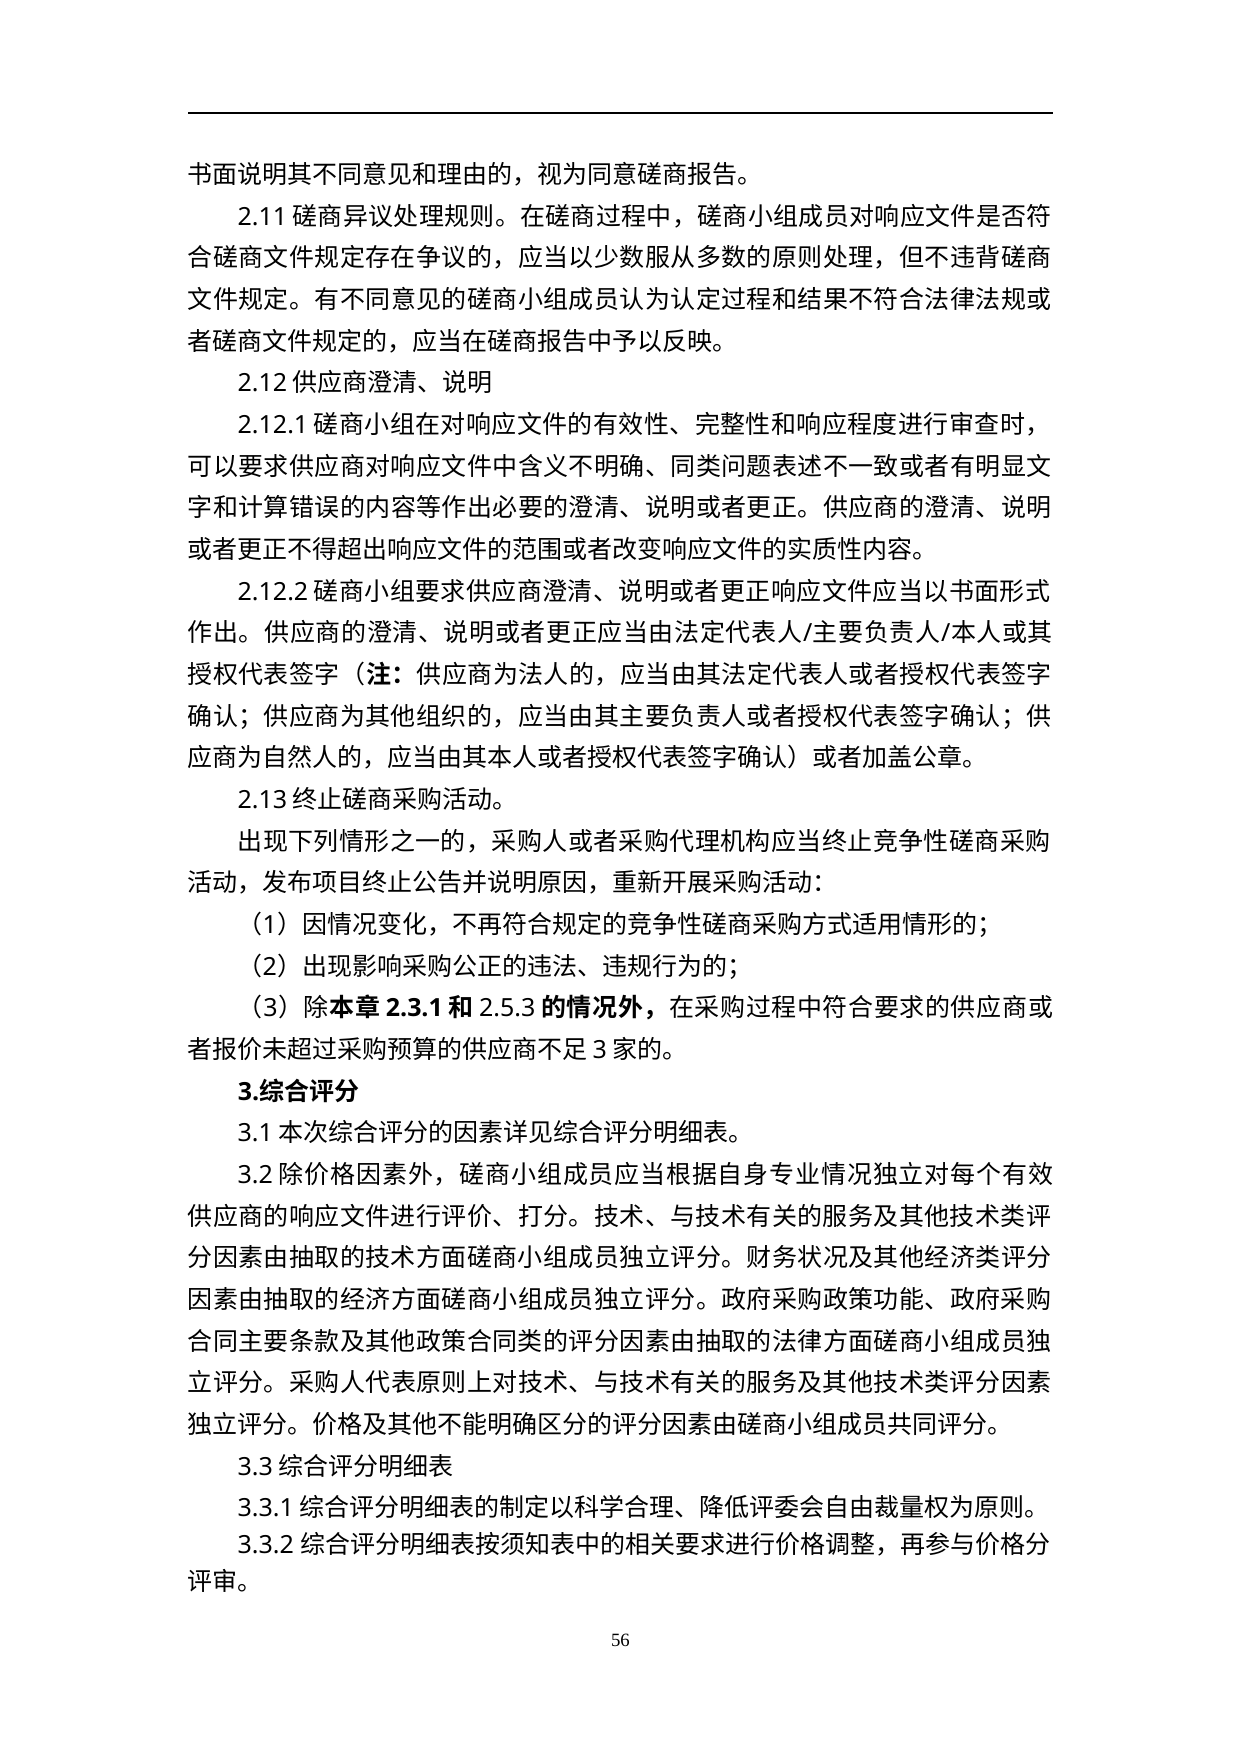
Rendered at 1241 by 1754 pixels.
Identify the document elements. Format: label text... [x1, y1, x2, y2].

text 2.13终止磋商采购活动。 [187, 775, 1053, 817]
text 2.11磋商异议处理规则。在磋商过程中，磋商小组成员对响应文件是否符合磋商文件规定存在争议的，应当以少数服从多数的原则处理，但不违背磋商文件规定。有不同意见的磋商小组成员认为认定过程和结果不符合法律法规或者磋商文件规定的，应当在磋商报告中予以反映。 [187, 192, 1053, 358]
text 3.3.1综合评分明细表的制定以科学合理、降低评委会自由裁量权为原则。 [187, 1483, 1053, 1525]
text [187, 150, 1053, 192]
text （3）除本章2.3.1和2.5.3的情况外，在采购过程中符合要求的供应商或者报价未超过采购预算的供应商不足3家的。 [187, 983, 1053, 1067]
text 2.12.1磋商小组在对响应文件的有效性、完整性和响应程度进行审查时，可以要求供应商对响应文件中含义不明确、同类问题表述不一致或者有明显文字和计算错误的内容等作出必要的澄清、说明或者更正。供应商的澄清、说明或者更正不得超出响应文件的范围或者改变响应文件的实质性内容。 [187, 400, 1053, 567]
text （1）因情况变化，不再符合规定的竞争性磋商采购方式适用情形的； [187, 900, 1053, 942]
text 出现下列情形之一的，采购人或者采购代理机构应当终止竞争性磋商采购活动，发布项目终止公告并说明原因，重新开展采购活动： [187, 817, 1053, 900]
text 2.12供应商澄清、说明 [187, 358, 1053, 400]
text 2.12.2磋商小组要求供应商澄清、说明或者更正响应文件应当以书面形式作出。供应商的澄清、说明或者更正应当由法定代表人/主要负责人/本人或其授权代表签字（注：供应商为法人的，应当由其法定代表人或者授权代表签字确认；供应商为其他组织的，应当由其主要负责人或者授权代表签字确认；供应商为自然人的，应当由其本人或者授权代表签字确认）或者加盖公章。 [187, 567, 1053, 775]
text 3.综合评分 [187, 1067, 1053, 1108]
text 3.3.2 综合评分明细表按须知表中的相关要求进行价格调整，再参与价格分评审。 [187, 1525, 1053, 1597]
text 3.1本次综合评分的因素详见综合评分明细表。 [187, 1108, 1053, 1150]
text 3.3综合评分明细表 [187, 1442, 1053, 1483]
text （2）出现影响采购公正的违法、违规行为的； [187, 942, 1053, 983]
text 3.2除价格因素外，磋商小组成员应当根据自身专业情况独立对每个有效供应商的响应文件进行评价、打分。技术、与技术有关的服务及其他技术类评分因素由抽取的技术方面磋商小组成员独立评分。财务状况及其他经济类评分因素由抽取的经济方面磋商小组成员独立评分。政府采购政策功能、政府采购合同主要条款及其他政策合同类的评分因素由抽取的法律方面磋商小组成员独立评分。采购人代表原则上对技术、与技术有关的服务及其他技术类评分因素独立评分。价格及其他不能明确区分的评分因素由磋商小组成员共同评分。 [187, 1150, 1053, 1442]
